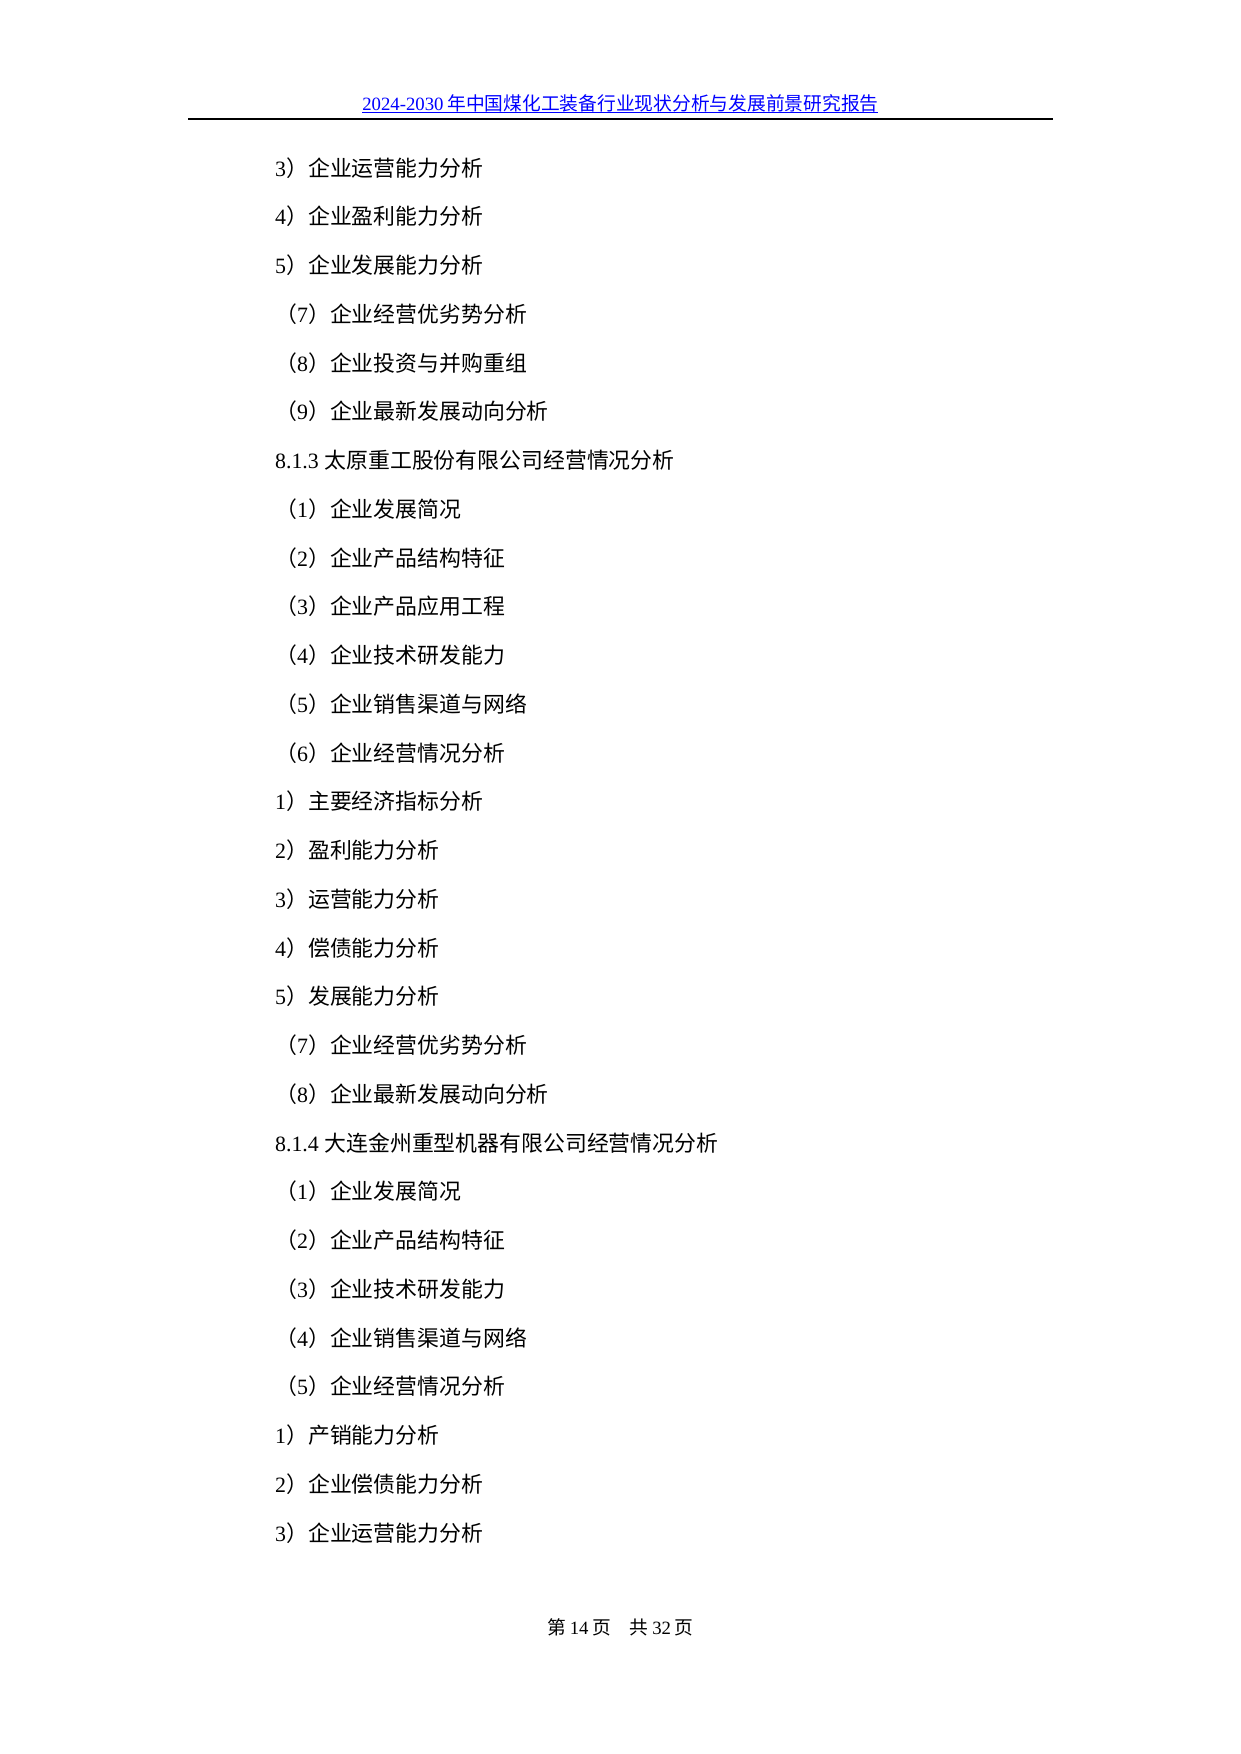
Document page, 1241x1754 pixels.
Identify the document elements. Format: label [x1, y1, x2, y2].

text [187, 150, 1053, 1548]
